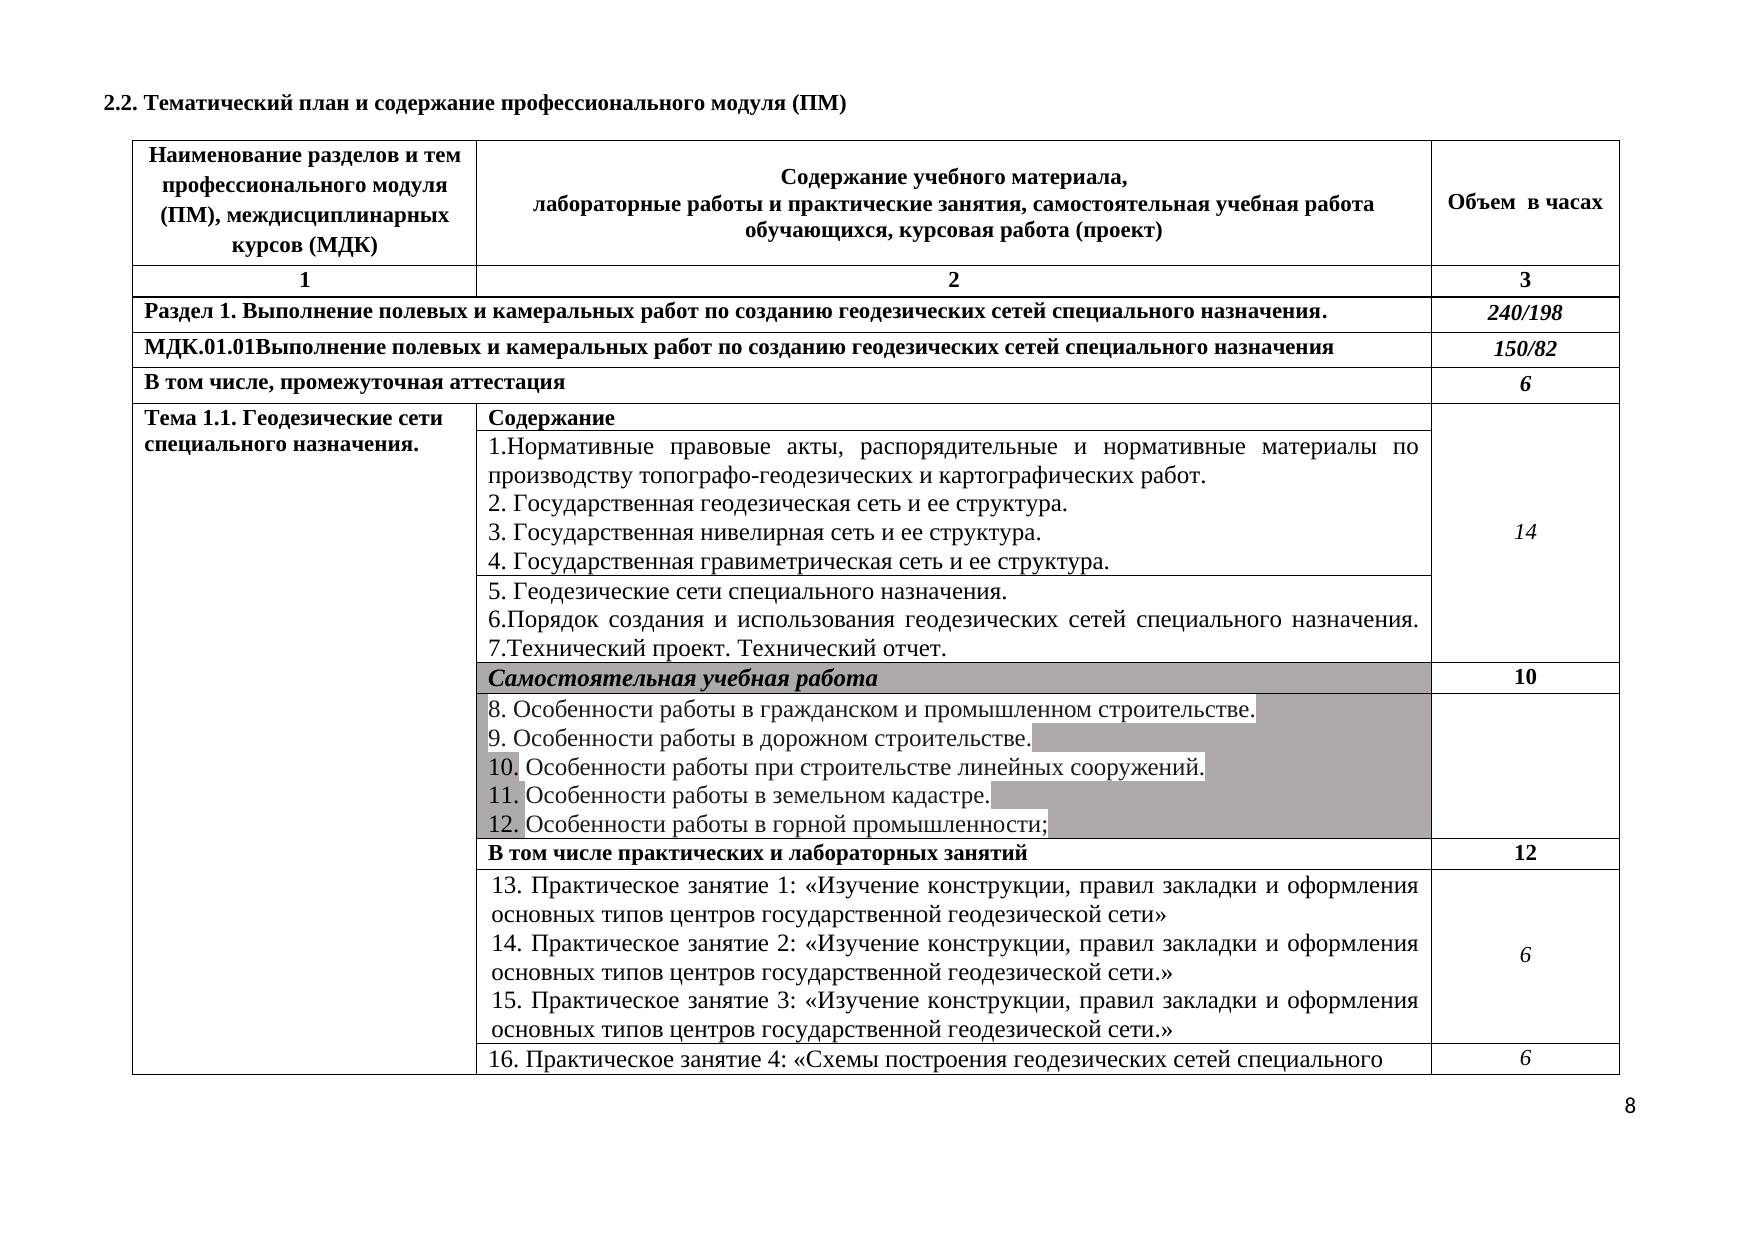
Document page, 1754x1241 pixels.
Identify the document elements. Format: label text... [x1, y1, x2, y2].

text 2.2. Тематический план и содержание профессионального модуля (ПМ) [103, 89, 1636, 115]
table_cell 1.Нормативные правовые акты, распорядительные и нормативные материалы по производству топографо-геодезических и картографических работ. 2. Государственная геодезическая сеть и ее структура. 3. Государственная нивелирная сеть и ее структура. 4. Государственная гравиметрическая сеть и ее структура. [477, 431, 1431, 575]
table_cell 1 [133, 266, 476, 296]
table_cell [1432, 694, 1619, 838]
table_cell 2 [477, 266, 1431, 296]
table_cell 8. Особенности работы в гражданском и промышленном строительстве. 9. Особенности работы в дорожном строительстве. 10. Особенности работы при строительстве линейных сооружений. 11. Особенности работы в земельном кадастре. 12. Особенности работы в горной промышленности; [991, 694, 1431, 838]
table_cell В том числе практических и лабораторных занятий [477, 839, 1431, 869]
table_cell 5. Геодезические сети специального назначения. 6.Порядок создания и использования геодезических сетей специального назначения. 7.Технический проект. Технический отчет. [477, 576, 1431, 662]
table_header Содержание учебного материала, лабораторные работы и практические занятия, самостоятельная учебная работа обучающихся, курсовая работа (проект) [477, 141, 1431, 265]
table_cell Тема 1.1. Геодезические сети специального назначения. [133, 404, 476, 1074]
table_cell МДК.01.01Выполнение полевых и камеральных работ по созданию геодезических сетей специального назначения [133, 333, 1431, 367]
table_cell 6 [1432, 368, 1619, 403]
table_cell 240/198 [1432, 298, 1619, 332]
table_cell 6 [1432, 870, 1619, 1043]
table_cell Содержание [477, 404, 1431, 430]
table_cell В том числе, промежуточная аттестация [133, 368, 1431, 403]
table_cell Раздел 1. Выполнение полевых и камеральных работ по созданию геодезических сетей специального назначения. [133, 298, 1431, 332]
table_cell 10 [1432, 663, 1619, 693]
table_header Наименование разделов и тем профессионального модуля (ПМ), междисциплинарных курсов (МДК) [133, 141, 476, 265]
table_cell 6 [1432, 1044, 1619, 1074]
table_cell Самостоятельная учебная работа [477, 663, 1431, 693]
table_cell 12 [1432, 839, 1619, 869]
table_cell 150/82 [1432, 333, 1619, 367]
table_cell 14 [1432, 404, 1619, 662]
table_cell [477, 1044, 1431, 1074]
table_cell 13. Практическое занятие 1: «Изучение конструкции, правил закладки и оформления основных типов центров государственной геодезической сети» 14. Практическое занятие 2: «Изучение конструкции, правил закладки и оформления основных типов центров государственной геодезической сети.» 15. Практическое занятие 3: «Изучение конструкции, правил закладки и оформления основных типов центров государственной геодезической сети.» [477, 870, 1431, 1043]
table_cell 3 [1432, 266, 1619, 296]
table_header Объем в часах [1432, 141, 1619, 265]
